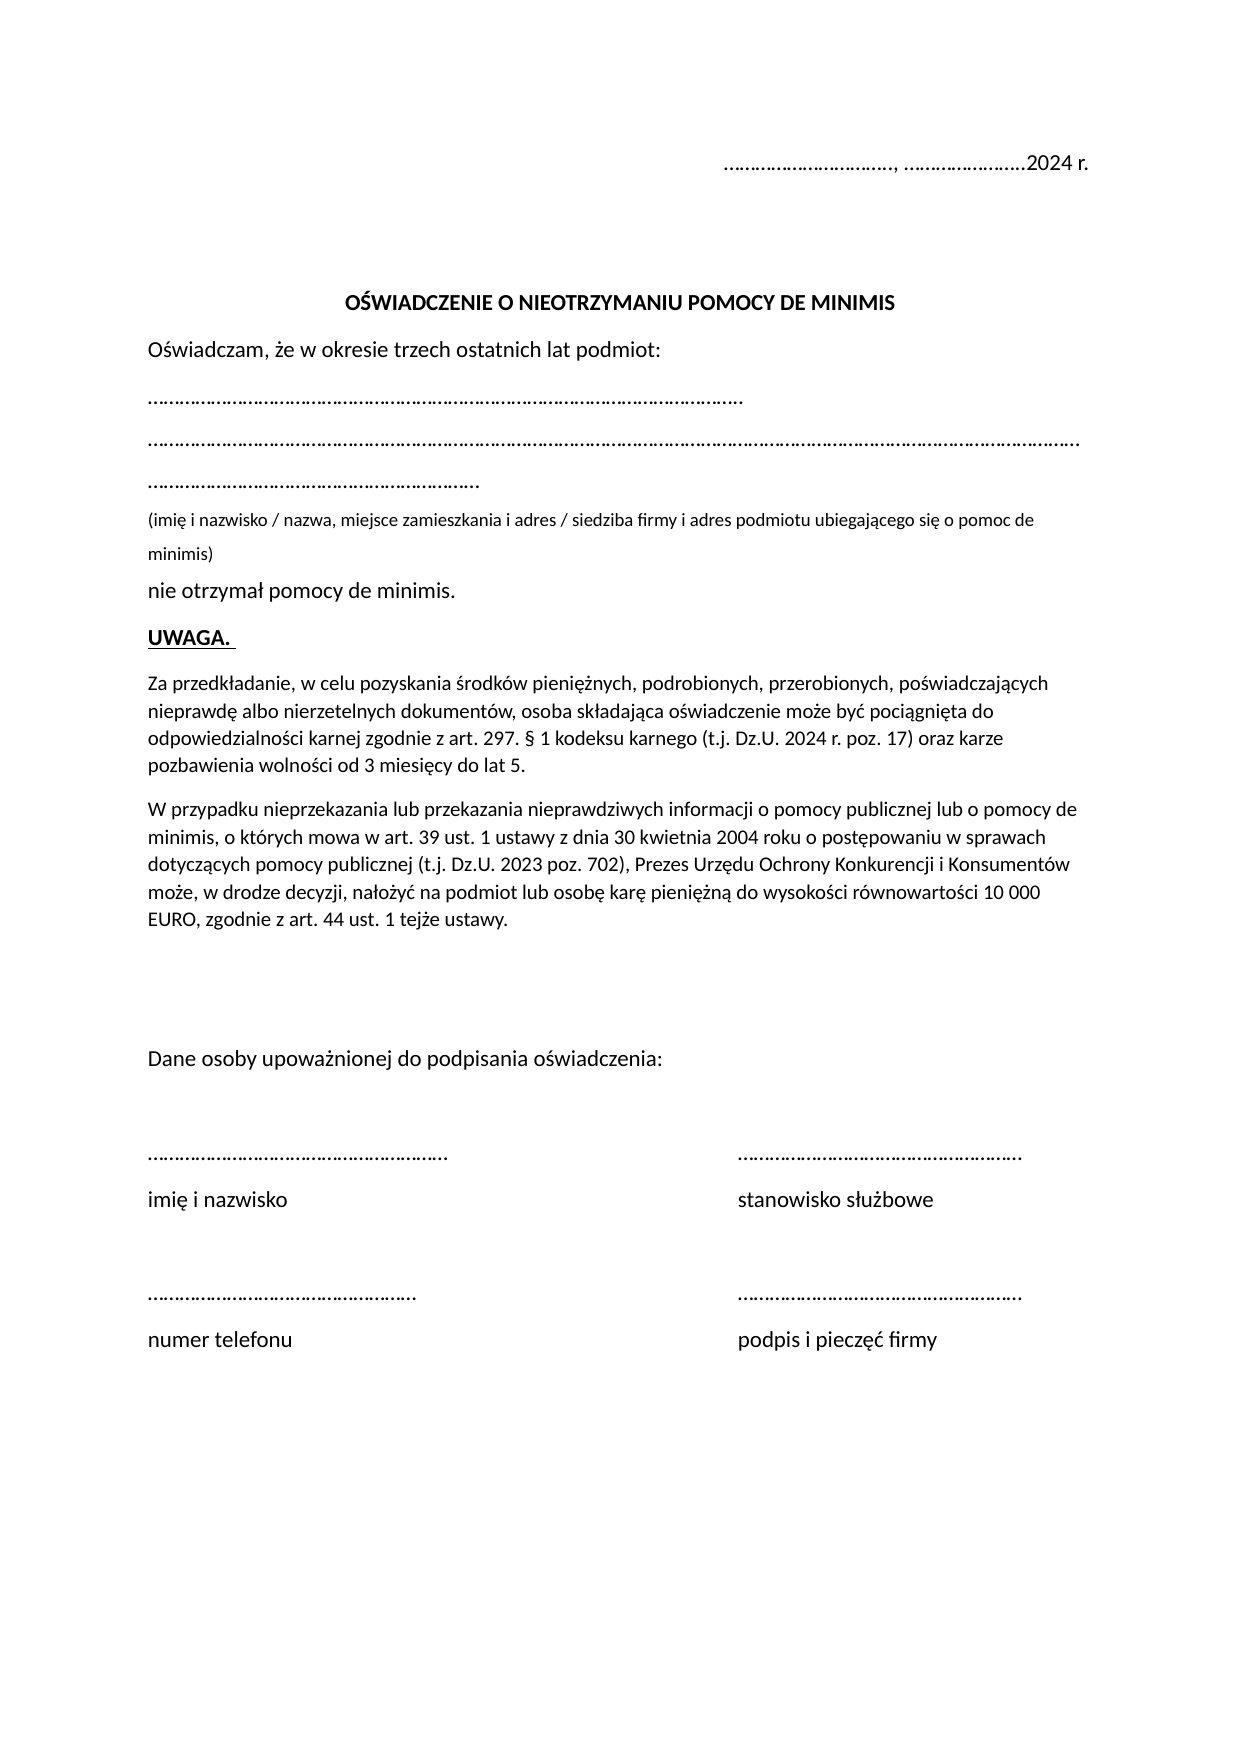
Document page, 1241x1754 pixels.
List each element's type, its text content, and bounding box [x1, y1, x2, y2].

text Za przedkładanie, w celu pozyskania środków pieniężnych, podrobionych, przerobionych, poświadczających nieprawdę albo nierzetelnych dokumentów, osoba składająca oświadczenie może być pociągnięta do odpowiedzialności karnej zgodnie z art. 297. § 1 kodeksu karnego (t.j. Dz.U. 2024 r. poz. 17) oraz karze pozbawienia wolności od 3 miesięcy do lat 5. [148, 670, 1093, 778]
text ………………………………………………… ……………………………………………… [148, 1138, 1093, 1166]
text OŚWIADCZENIE O NIEOTRZYMANIU POMOCY DE MINIMIS [148, 288, 1093, 316]
text numer telefonu podpis i pieczęć firmy [148, 1325, 1093, 1353]
text imię i nazwisko stanowisko służbowe [148, 1185, 1093, 1213]
text …………………………………………………………………………………………………..…………………………………………………………………………………………………………………………………………………………………………………………………………………… [148, 382, 1093, 494]
text Oświadczam, że w okresie trzech ostatnich lat podmiot: [148, 335, 1093, 363]
text UWAGA. [148, 623, 1093, 652]
text nie otrzymał pomocy de minimis. [148, 577, 1093, 605]
text (imię i nazwisko / nazwa, miejsce zamieszkania i adres / siedziba firmy i adres podmiotu ubiegającego się o pomoc de minimis) [148, 508, 1093, 565]
text Dane osoby upoważnionej do podpisania oświadczenia: [148, 1044, 1093, 1072]
text …………………………………………… ……………………………………………… [148, 1278, 1093, 1306]
text W przypadku nieprzekazania lub przekazania nieprawdziwych informacji o pomocy publicznej lub o pomocy de minimis, o których mowa w art. 39 ust. 1 ustawy z dnia 30 kwietnia 2004 roku o postępowaniu w sprawach dotyczących pomocy publicznej (t.j. Dz.U. 2023 poz. 702), Prezes Urzędu Ochrony Konkurencji i Konsumentów może, w drodze decyzji, nałożyć na podmiot lub osobę karę pieniężną do wysokości równowartości 10 000 EURO, zgodnie z art. 44 ust. 1 tejże ustawy. [148, 797, 1093, 932]
text ………………………….., …………………..2024 r. [723, 148, 1093, 176]
